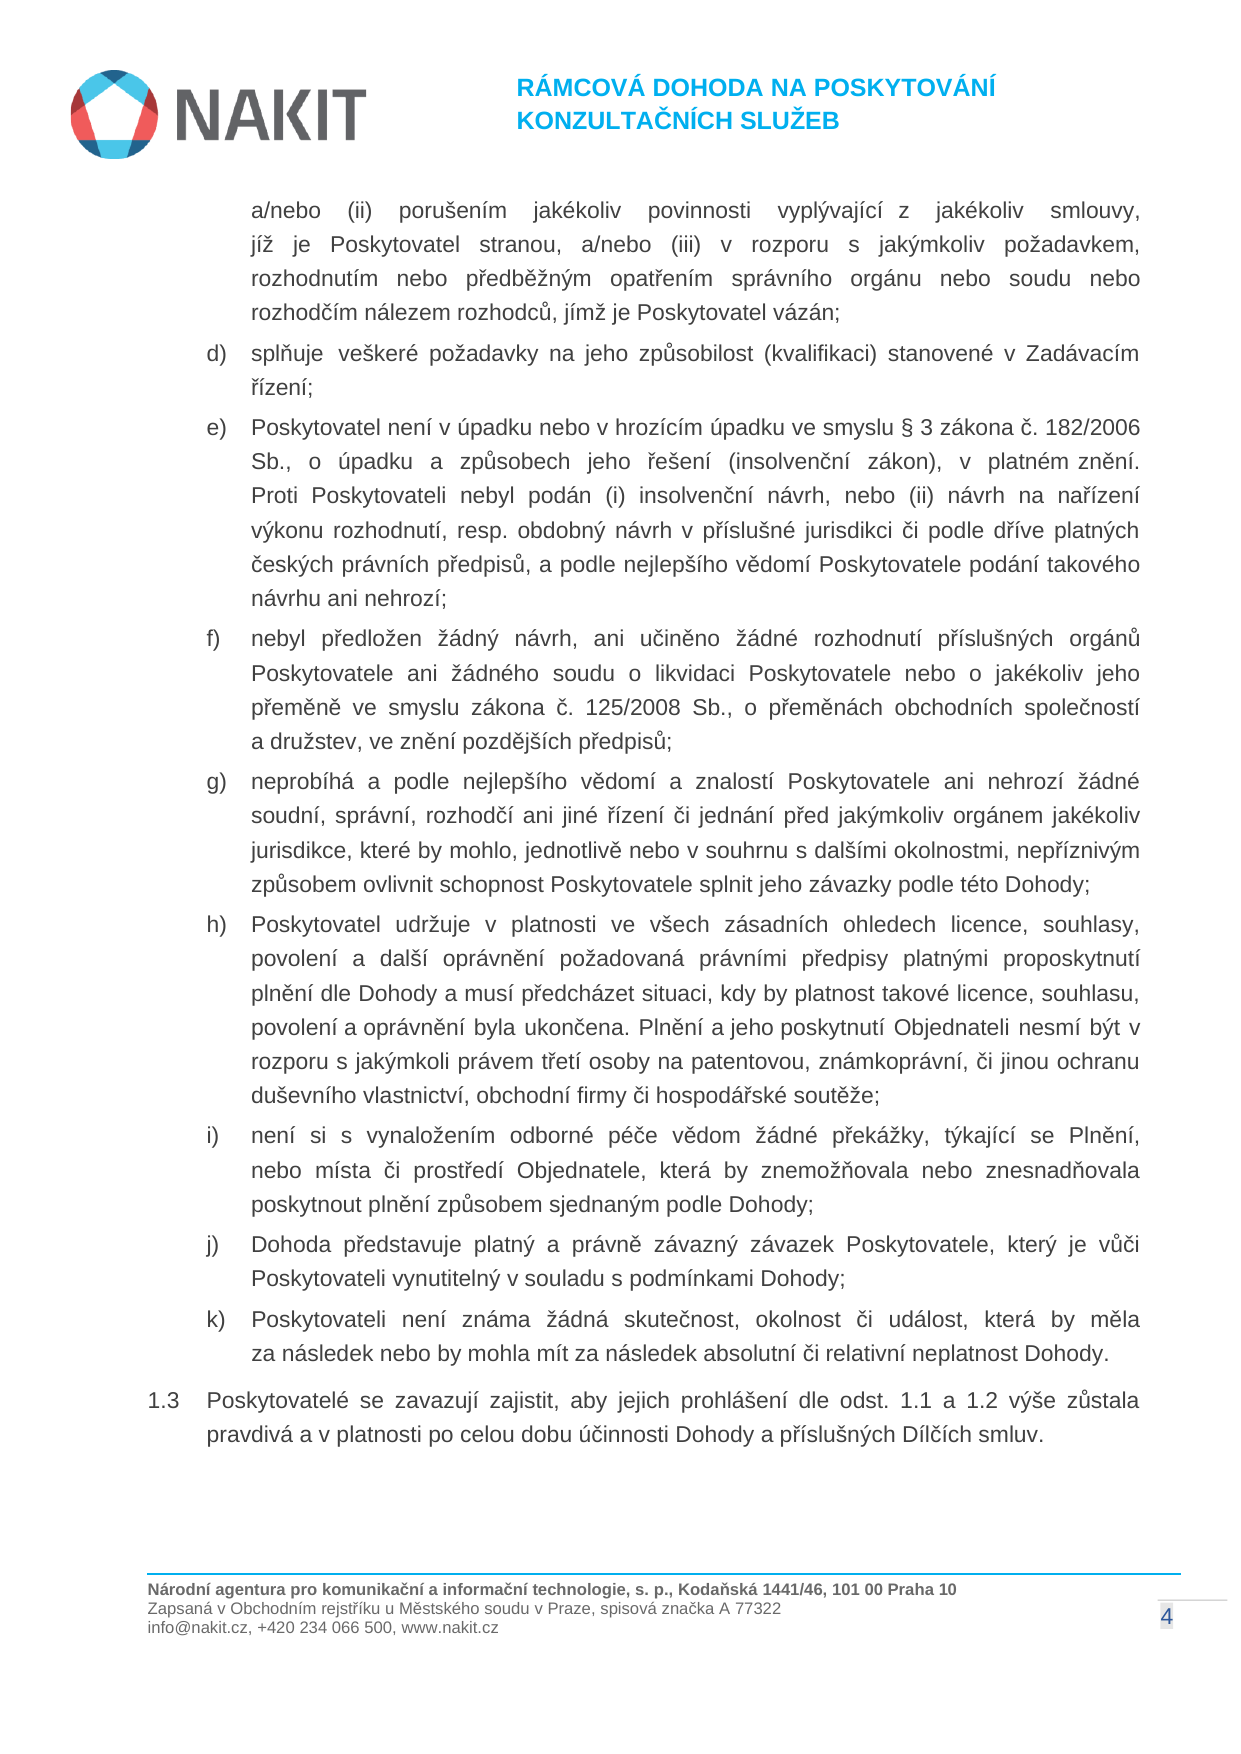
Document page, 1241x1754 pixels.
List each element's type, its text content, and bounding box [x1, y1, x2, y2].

list neprobíhá a podle nejlepšího vědomí a znalostí Poskytovatele ani nehrozí žádné soudní, správní, rozhodčí ani jiné řízení či jednání před jakýmkoliv orgánem jakékoliv jurisdikce, které by mohlo, jednotlivě nebo v souhrnu s dalšími okolnostmi, nepříznivým způsobem ovlivnit schopnost Poskytovatele splnit jeho závazky podle této Dohody; [206, 768, 1140, 897]
picture [70, 70, 367, 159]
list Poskytovatel udržuje v platnosti ve všech zásadních ohledech licence, souhlasy, povolení a další oprávnění požadovaná právními předpisy platnými proposkytnutí plnění dle Dohody a musí předcházet situaci, kdy by platnost takové licence, souhlasu, povolení a oprávnění byla ukončena. Plnění a jeho poskytnutí Objednateli nesmí být v rozporu s jakýmkoli právem třetí osoby na patentovou, známkoprávní, či jinou ochranu duševního vlastnictví, obchodní firmy či hospodářské soutěže; [206, 911, 1140, 1108]
list nebyl předložen žádný návrh, ani učiněno žádné rozhodnutí příslušných orgánů Poskytovatele ani žádného soudu o likvidaci Poskytovatele nebo o jakékoliv jeho přeměně ve smyslu zákona č. 125/2008 Sb., o přeměnách obchodních společností a družstev, ve znění pozdějších předpisů; [206, 625, 1141, 754]
list Poskytovateli není známa žádná skutečnost, okolnost či událost, která by měla za následek nebo by mohla mít za následek absolutní či relativní neplatnost Dohody. [206, 1306, 1140, 1367]
text a/nebo (ii) porušením jakékoliv povinnosti vyplývající z jakékoliv smlouvy, jíž je Poskytovatel stranou, a/nebo (iii) v rozporu s jakýmkoliv požadavkem, rozhodnutím nebo předběžným opatřením správního orgánu nebo soudu nebo rozhodčím nálezem rozhodců, jímž je Poskytovatel vázán; [251, 197, 1141, 326]
list Dohoda představuje platný a právně závazný závazek Poskytovatele, který je vůči Poskytovateli vynutitelný v souladu s podmínkami Dohody; [206, 1231, 1140, 1292]
list Poskytovatel není v úpadku nebo v hrozícím úpadku ve smyslu § 3 zákona č. 182/2006 Sb., o úpadku a způsobech jeho řešení (insolvenční zákon), v platném znění. Proti Poskytovateli nebyl podán (i) insolvenční návrh, nebo (ii) návrh na nařízení výkonu rozhodnutí, resp. obdobný návrh v příslušné jurisdikci či podle dříve platných českých právních předpisů, a podle nejlepšího vědomí Poskytovatele podání takového návrhu ani nehrozí; [206, 414, 1141, 611]
list Poskytovatelé se zavazují zajistit, aby jejich prohlášení dle odst. 1.1 a 1.2 výše zůstala pravdivá a v platnosti po celou dobu účinnosti Dohody a příslušných Dílčích smluv. [147, 1387, 1140, 1447]
list není si s vynaložením odborné péče vědom žádné překážky, týkající se Plnění, nebo místa či prostředí Objednatele, která by znemožňovala nebo znesnadňovala poskytnout plnění způsobem sjednaným podle Dohody; [206, 1122, 1140, 1217]
list splňuje veškeré požadavky na jeho způsobilost (kvalifikaci) stanovené v Zadávacím řízení; [206, 339, 1140, 400]
